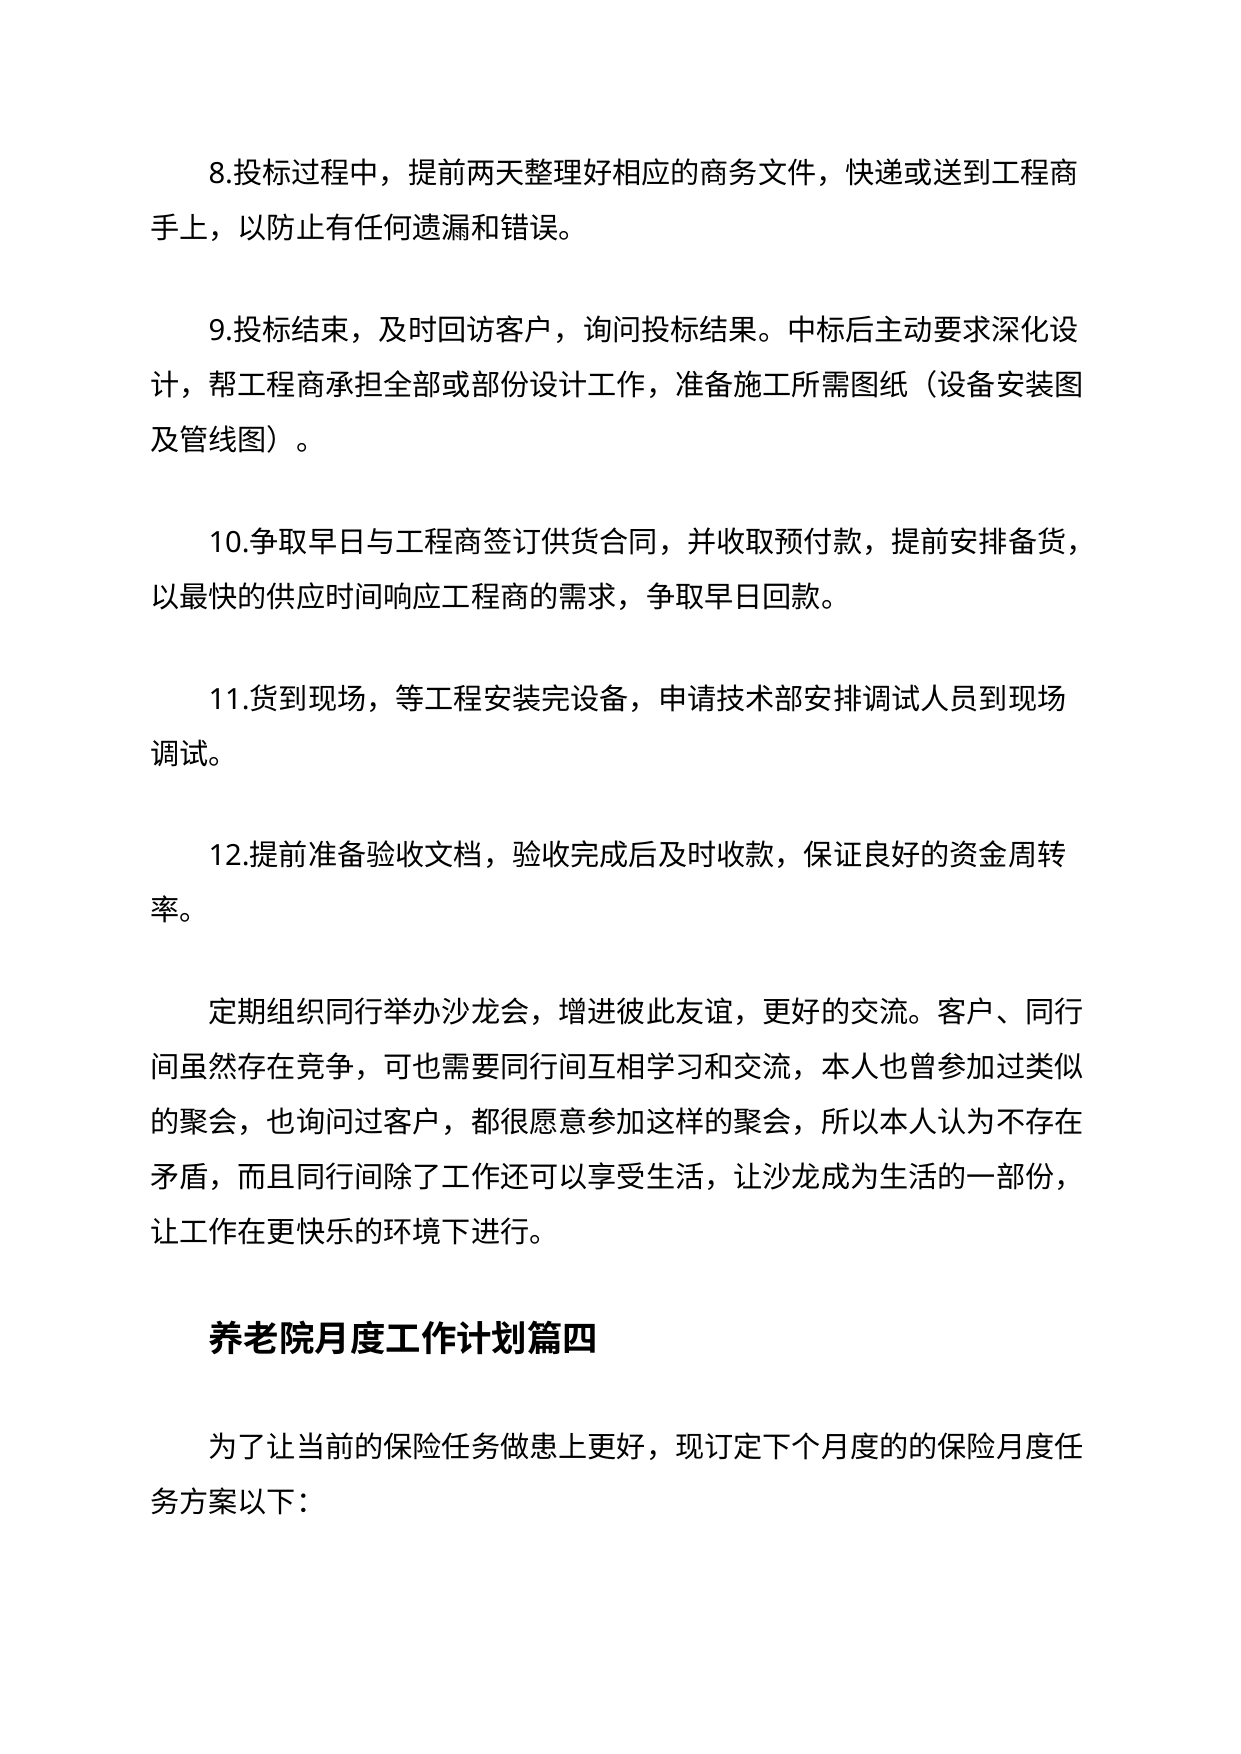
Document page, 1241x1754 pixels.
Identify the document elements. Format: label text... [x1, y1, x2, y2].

text 12.提前准备验收文档，验收完成后及时收款，保证良好的资金周转率。 [150, 832, 1090, 929]
text 定期组织同行举办沙龙会，增进彼此友谊，更好的交流。客户、同行间虽然存在竞争，可也需要同行间互相学习和交流，本人也曾参加过类似的聚会，也询问过客户，都很愿意参加这样的聚会，所以本人认为不存在矛盾，而且同行间除了工作还可以享受生活，让沙龙成为生活的一部份，让工作在更快乐的环境下进行。 [150, 989, 1090, 1251]
text 为了让当前的保险任务做患上更好，现订定下个月度的的保险月度任务方案以下： [150, 1423, 1090, 1521]
text 11.货到现场，等工程安装完设备，申请技术部安排调试人员到现场调试。 [150, 675, 1090, 772]
text 8.投标过程中，提前两天整理好相应的商务文件，快递或送到工程商手上，以防止有任何遗漏和错误。 [150, 150, 1090, 247]
text 9.投标结束，及时回访客户，询问投标结果。中标后主动要求深化设计，帮工程商承担全部或部份设计工作，准备施工所需图纸（设备安装图及管线图）。 [150, 307, 1090, 459]
text 养老院月度工作计划篇四 [150, 1310, 1090, 1361]
text 10.争取早日与工程商签订供货合同，并收取预付款，提前安排备货，以最快的供应时间响应工程商的需求，争取早日回款。 [150, 518, 1090, 616]
